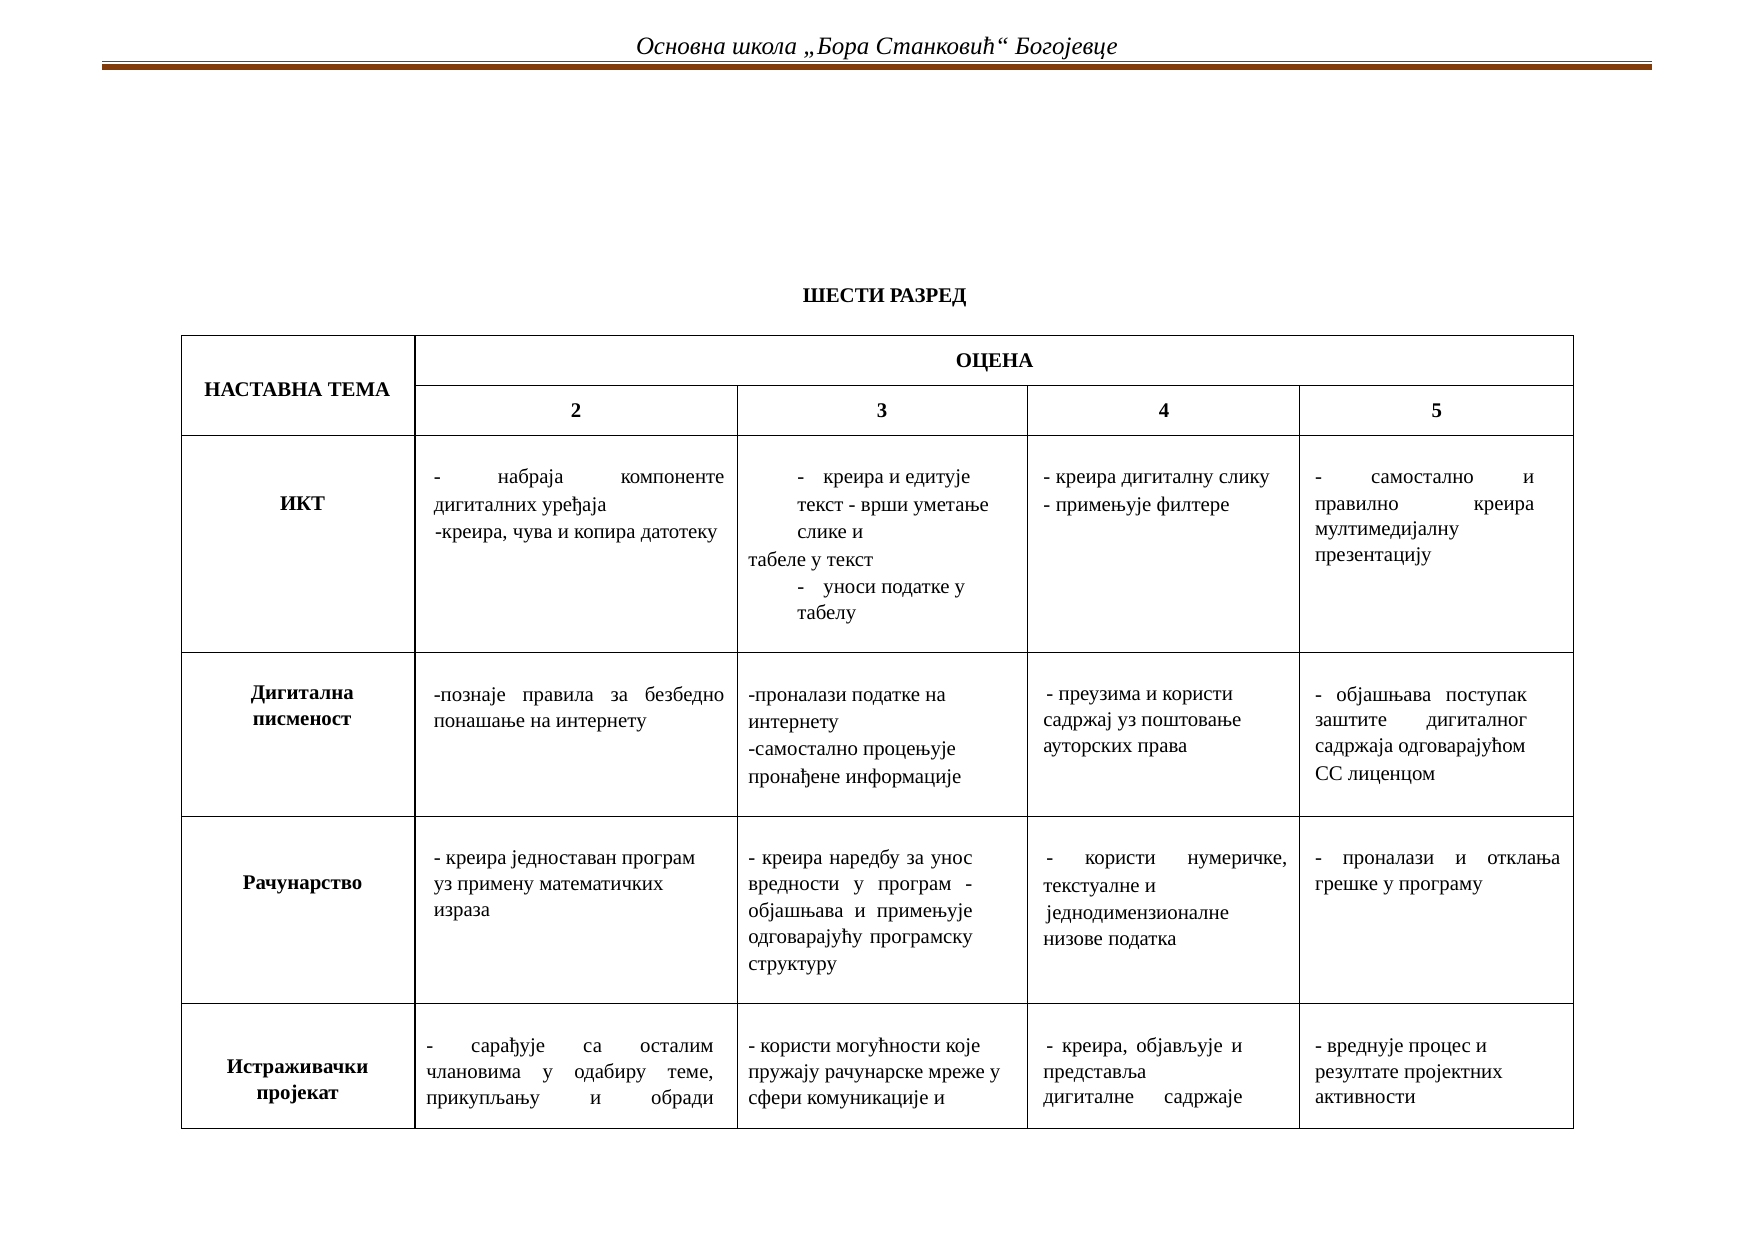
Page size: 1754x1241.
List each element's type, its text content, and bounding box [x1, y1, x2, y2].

table_cell креира и едитује текст - врши уметање слике и табеле у текст уноси податке у табелу [738, 436, 1027, 652]
table_cell ИКТ [182, 436, 414, 652]
table_cell -познаје правила за безбедно понашање на интернету [416, 653, 737, 816]
table_cell 3 [738, 386, 1027, 435]
table_header [416, 336, 737, 385]
table_cell - креира наредбу за унос вредности у програм -објашњава и примењује одговарајућу програмску структуру [738, 817, 1027, 1003]
table_cell Рачунарство [182, 817, 414, 1003]
table_header [1300, 336, 1573, 385]
table_cell - набраја компоненте дигиталних уређаја -креира, чува и копира датотеку [416, 436, 737, 652]
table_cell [182, 1004, 414, 1128]
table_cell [738, 1004, 1027, 1128]
table_cell - објашњава поступак заштите дигиталног садржаја одговарајућом CC лиценцом [1300, 653, 1573, 816]
table_cell 2 [416, 386, 737, 435]
table_cell - проналази и отклања грешке у програму [1300, 817, 1573, 1003]
table_cell 4 [1028, 386, 1299, 435]
table_cell Дигитална писменост [182, 653, 414, 816]
table_cell - преузима и користи садржај уз поштовање ауторских права [1028, 653, 1299, 816]
text ШЕСТИ РАЗРЕД [105, 283, 966, 307]
table_header НАСТАВНА ТЕМА [182, 336, 414, 435]
table_cell - користи нумеричке, текстуалне и једнодимензионалне низове податка [1028, 817, 1299, 1003]
table_cell - креира једноставан програм уз примену математичких израза [416, 817, 737, 1003]
table_header ОЦЕНА [737, 336, 1300, 385]
table_cell 5 [1300, 386, 1573, 435]
table_cell - самостално и правилно креира мултимедијалну презентацију [1300, 436, 1573, 652]
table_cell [1300, 1004, 1573, 1128]
table_cell -проналази податке на интернету -самостално процењује пронађене информације [738, 653, 1027, 816]
table_cell креира дигиталну слику примењује филтере [1028, 436, 1299, 652]
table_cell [1028, 1004, 1299, 1128]
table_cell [416, 1004, 737, 1128]
